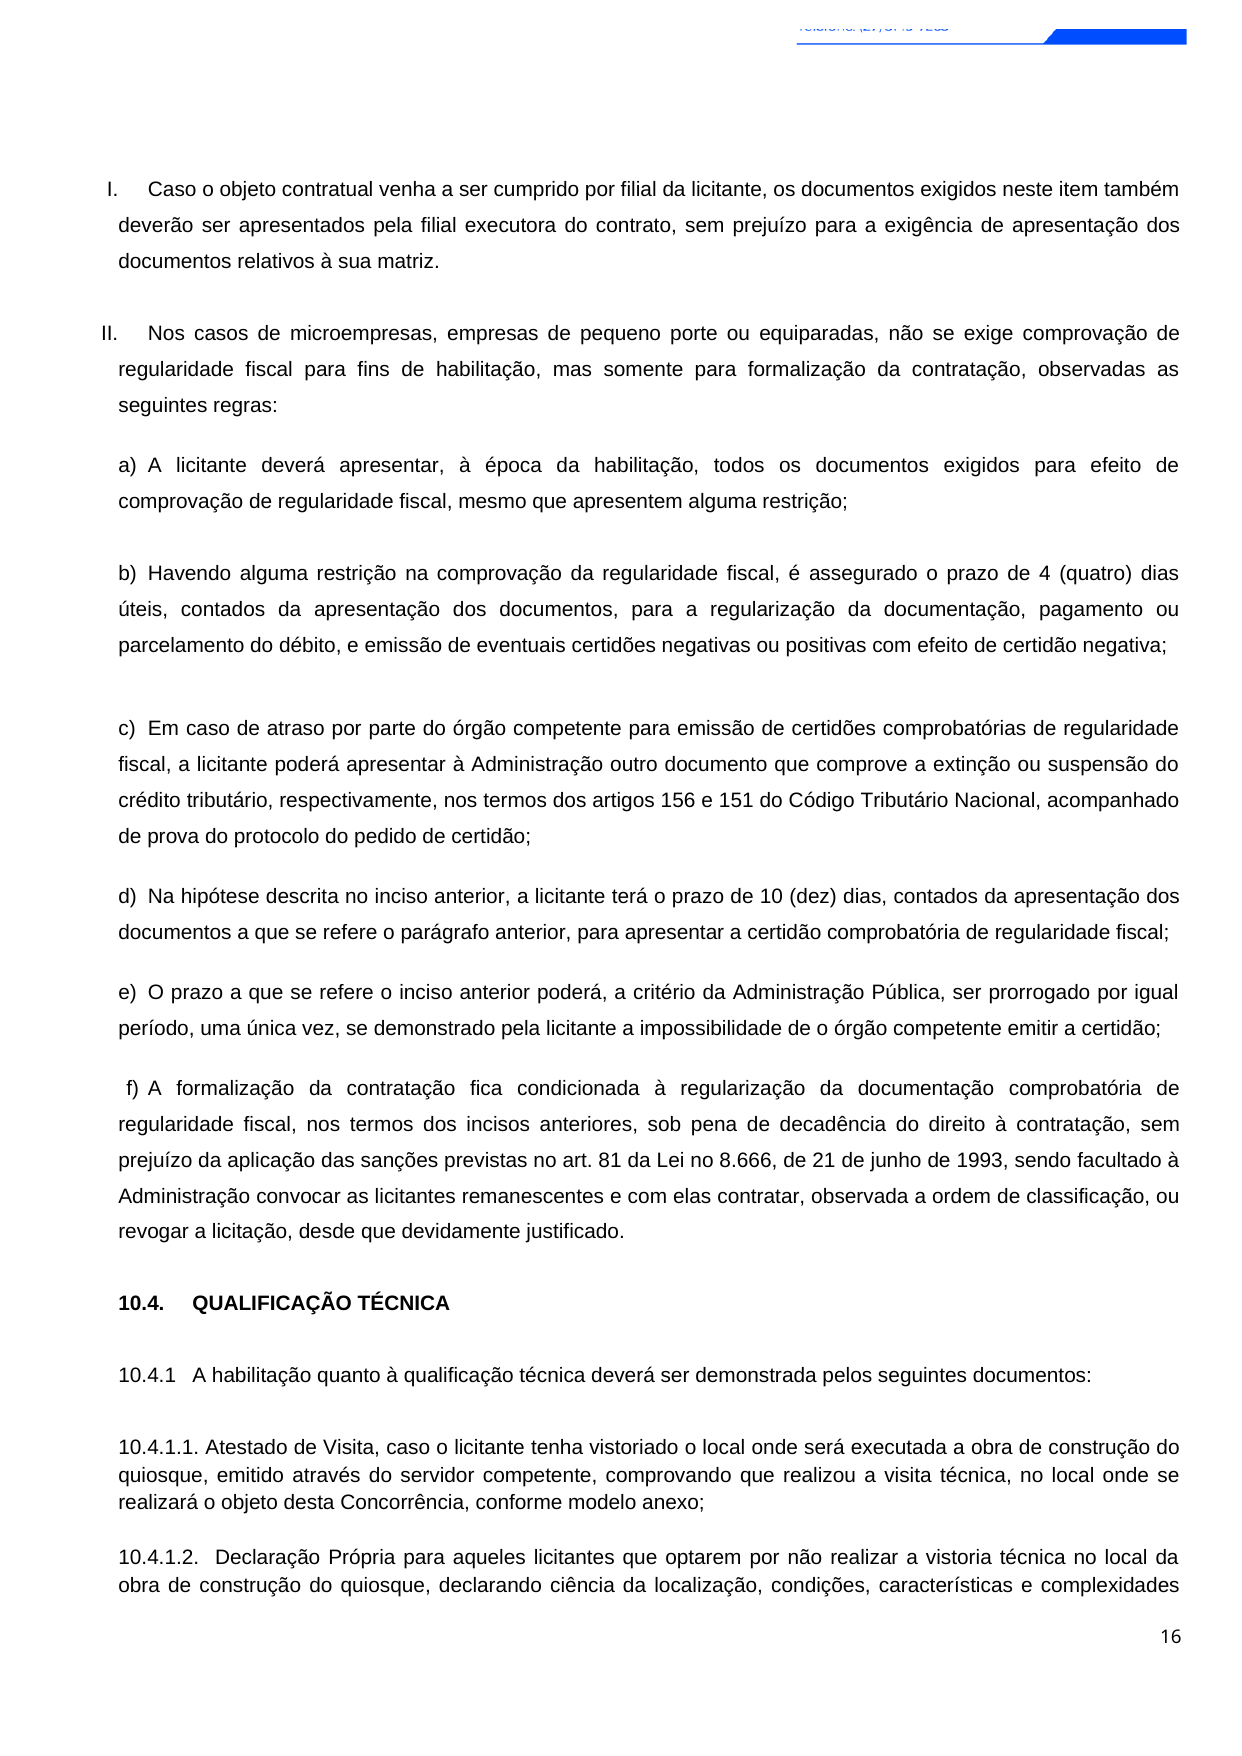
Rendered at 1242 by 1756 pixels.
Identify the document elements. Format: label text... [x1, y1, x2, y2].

list A licitante deverá apresentar, à época da habilitação, todos os documentos exigidos para efeito de comprovação de regularidade fiscal, mesmo que apresentem alguma restrição; [118, 453, 1181, 513]
list Nos casos de microempresas, empresas de pequeno porte ou equiparadas, não se exige comprovação de regularidade fiscal para fins de habilitação, mas somente para formalização da contratação, observadas as seguintes regras: [118, 321, 1181, 417]
picture [118, 29, 1187, 125]
list Na hipótese descrita no inciso anterior, a licitante terá o prazo de 10 (dez) dias, contados da apresentação dos documentos a que se refere o parágrafo anterior, para apresentar a certidão comprobatória de regularidade fiscal; [118, 884, 1181, 944]
list A formalização da contratação fica condicionada à regularização da documentação comprobatória de regularidade fiscal, nos termos dos incisos anteriores, sob pena de decadência do direito à contratação, sem prejuízo da aplicação das sanções previstas no art. 81 da Lei no 8.666, de 21 de junho de 1993, sendo facultado à Administração convocar as licitantes remanescentes e com elas contratar, observada a ordem de classificação, ou revogar a licitação, desde que devidamente justificado. [118, 1076, 1181, 1243]
list A habilitação quanto à qualificação técnica deverá ser demonstrada pelos seguintes documentos: [118, 1363, 1181, 1387]
list Havendo alguma restrição na comprovação da regularidade fiscal, é assegurado o prazo de 4 (quatro) dias úteis, contados da apresentação dos documentos, para a regularização da documentação, pagamento ou parcelamento do débito, e emissão de eventuais certidões negativas ou positivas com efeito de certidão negativa; [118, 561, 1181, 656]
list Caso o objeto contratual venha a ser cumprido por filial da licitante, os documentos exigidos neste item também deverão ser apresentados pela filial executora do contrato, sem prejuízo para a exigência de apresentação dos documentos relativos à sua matriz. [118, 177, 1181, 273]
text 10.4.1.1. Atestado de Visita, caso o licitante tenha vistoriado o local onde será executada a obra de construção do quiosque, emitido através do servidor competente, comprovando que realizou a visita técnica, no local onde se realizará o objeto desta Concorrência, conforme modelo anexo; [118, 1435, 1181, 1514]
list QUALIFICAÇÃO TÉCNICA [118, 1291, 1181, 1315]
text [118, 1545, 1181, 1596]
list O prazo a que se refere o inciso anterior poderá, a critério da Administração Pública, ser prorrogado por igual período, uma única vez, se demonstrado pela licitante a impossibilidade de o órgão competente emitir a certidão; [118, 980, 1181, 1040]
list Em caso de atraso por parte do órgão competente para emissão de certidões comprobatórias de regularidade fiscal, a licitante poderá apresentar à Administração outro documento que comprove a extinção ou suspensão do crédito tributário, respectivamente, nos termos dos artigos 156 e 151 do Código Tributário Nacional, acompanhado de prova do protocolo do pedido de certidão; [118, 716, 1181, 848]
